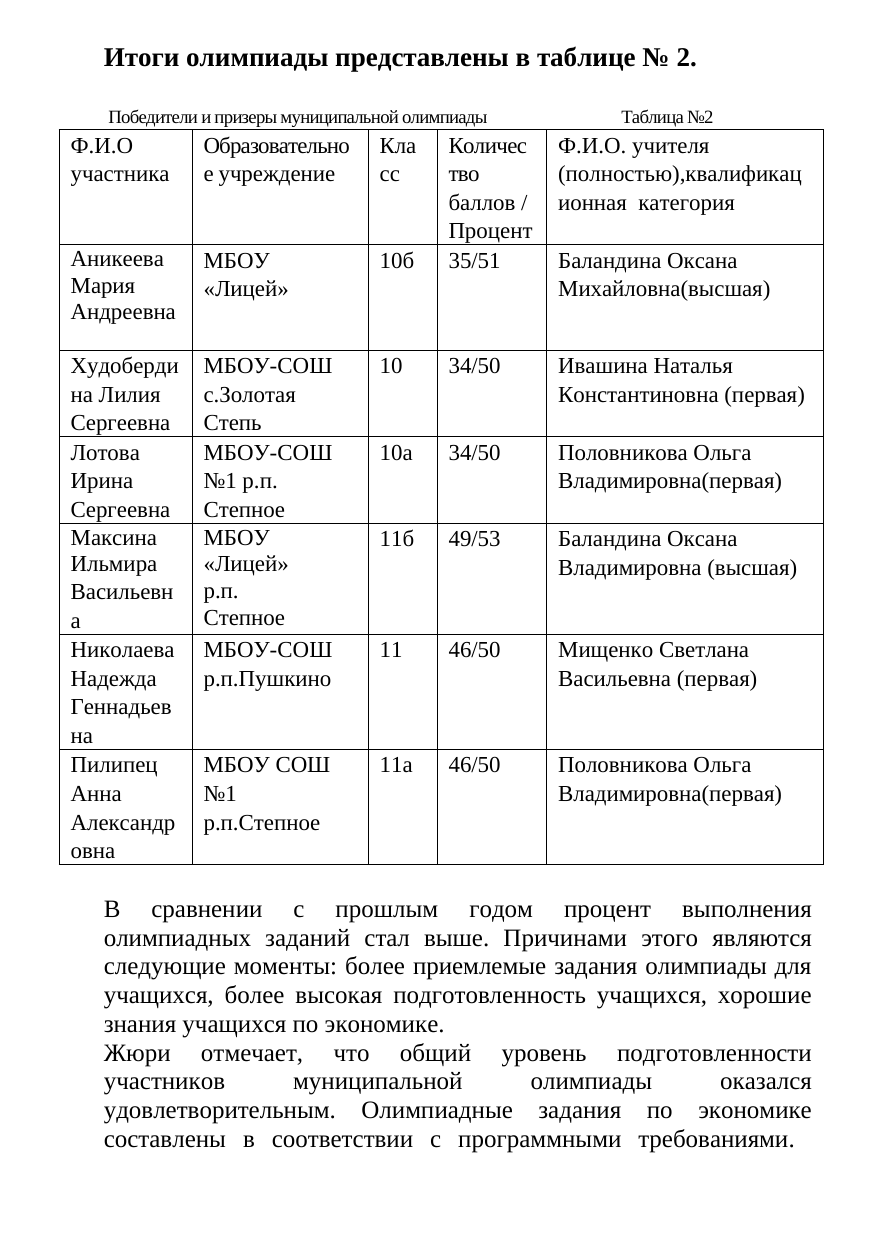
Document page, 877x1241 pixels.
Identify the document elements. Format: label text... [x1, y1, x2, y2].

table_cell Худобердина Лилия Сергеевна [60, 351, 192, 436]
table_header Ф.И.О участника [60, 130, 192, 244]
table_cell 11 [369, 635, 437, 749]
table_header Образовательное учреждение [193, 130, 368, 244]
table_cell Мищенко Светлана Васильевна (первая) [547, 635, 823, 749]
table_cell 10б [369, 245, 437, 349]
table_cell Максина Ильмира Васильевна [60, 524, 192, 634]
table_cell МБОУ СОШ №1 р.п.Степное [193, 750, 368, 864]
table_header Класс [369, 130, 437, 244]
table_cell Баландина Оксана Владимировна (высшая) [547, 524, 823, 634]
table_cell 11а [369, 750, 437, 864]
table_cell МБОУ-СОШ №1 р.п. Степное [193, 437, 368, 523]
table_header Количество баллов /Процент [438, 130, 546, 244]
table_cell 49/53 [438, 524, 546, 634]
table_cell 10а [369, 437, 437, 523]
table_cell 46/50 [438, 750, 546, 864]
table_cell МБОУ «Лицей» [193, 245, 368, 349]
text Победители и призеры муниципальной олимпиады Таблица №2 [103, 101, 812, 129]
table_cell 35/51 [438, 245, 546, 349]
table_cell Пилипец Анна Александровна [60, 750, 192, 864]
table_cell Николаева Надежда Геннадьевна [60, 635, 192, 749]
table_cell 11б [369, 524, 437, 634]
table_cell 34/50 [438, 437, 546, 523]
table_cell Половникова Ольга Владимировна(первая) [547, 750, 823, 864]
table_cell МБОУ-СОШ с.Золотая Степь [193, 351, 368, 436]
table_cell Аникеева Мария Андреевна [60, 245, 192, 349]
table_header Ф.И.О. учителя (полностью),квалификационная категория [547, 130, 823, 244]
table_cell Половникова Ольга Владимировна(первая) [547, 437, 823, 523]
table_cell 10 [369, 351, 437, 436]
table_cell 34/50 [438, 351, 546, 436]
table_cell Баландина Оксана Михайловна(высшая) [547, 245, 823, 349]
table_cell МБОУ-СОШ р.п.Пушкино [193, 635, 368, 749]
table_cell Лотова Ирина Сергеевна [60, 437, 192, 523]
table_cell Ивашина Наталья Константиновна (первая) [547, 351, 823, 436]
text В сравнении с прошлым годом процент выполнения олимпиадных заданий стал выше. Причинами этого являются следующие моменты: более приемлемые задания олимпиады для учащихся, более высокая подготовленность учащихся, хорошие знания учащихся по экономике. [103, 894, 812, 1038]
table_cell 46/50 [438, 635, 546, 749]
table_cell МБОУ «Лицей» р.п. Степное [193, 524, 368, 634]
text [103, 1038, 812, 1153]
text Итоги олимпиады представлены в таблице № 2. [103, 44, 812, 72]
